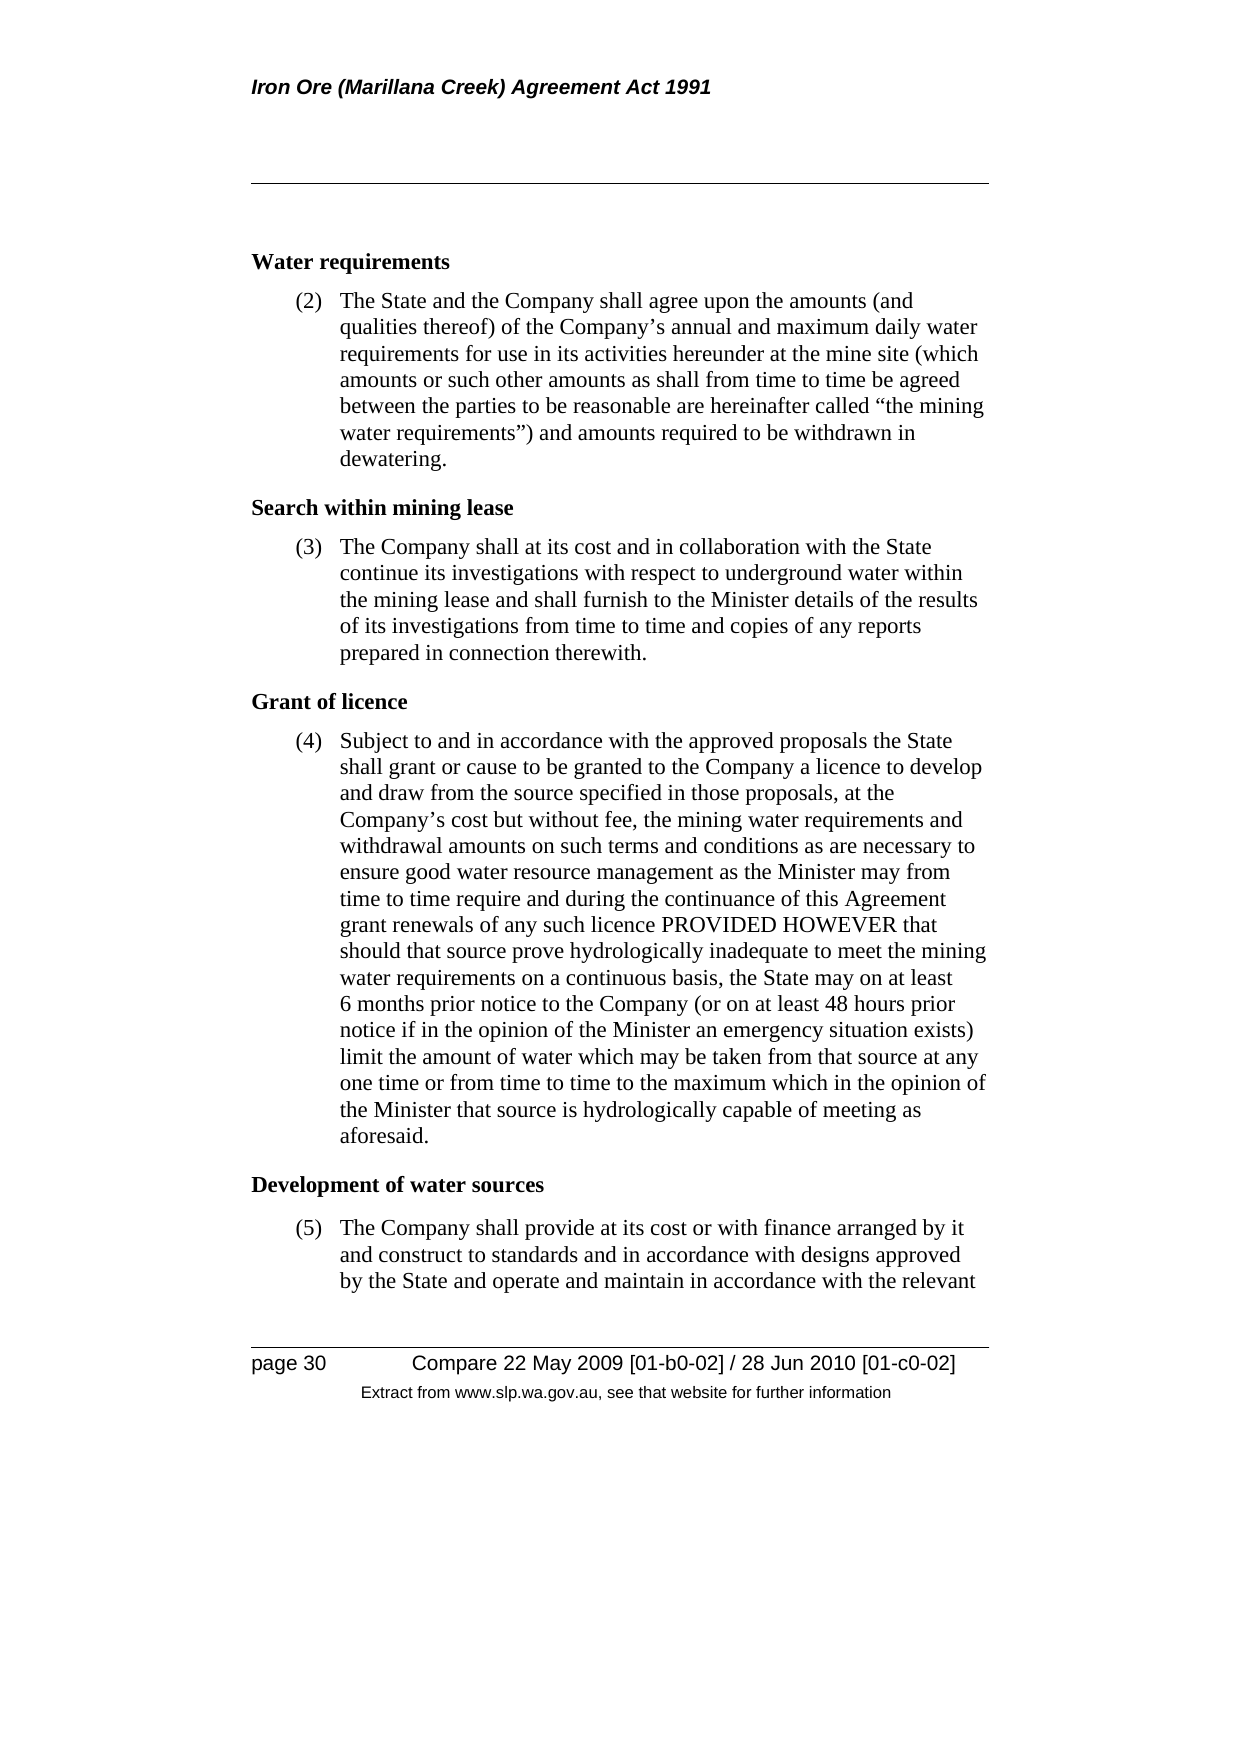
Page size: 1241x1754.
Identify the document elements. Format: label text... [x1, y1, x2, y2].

text (4) Subject to and in accordance with the approved proposals the State shall grant or cause to be granted to the Company a licence to develop and draw from the source specified in those proposals, at the Company’s cost but without fee, the mining water requirements and withdrawal amounts on such terms and conditions as are necessary to ensure good water resource management as the Minister may from time to time require and during the continuance of this Agreement grant renewals of any such licence PROVIDED HOWEVER that should that source prove hydrologically inadequate to meet the mining water requirements on a continuous basis, the State may on at least 6 months prior notice to the Company (or on at least 48 hours prior notice if in the opinion of the Minister an emergency situation exists) limit the amount of water which may be taken from that source at any one time or from time to time to the maximum which in the opinion of the Minister that source is hydrologically capable of meeting as aforesaid. [251, 727, 989, 1148]
text Water requirements [251, 248, 989, 274]
text Grant of licence [251, 688, 989, 714]
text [251, 1214, 989, 1293]
text (2) The State and the Company shall agree upon the amounts (and qualities thereof) of the Company’s annual and maximum daily water requirements for use in its activities hereunder at the mine site (which amounts or such other amounts as shall from time to time be agreed between the parties to be reasonable are hereinafter called “the mining water requirements”) and amounts required to be withdrawn in dewatering. [251, 287, 989, 471]
text Search within mining lease [251, 494, 989, 521]
text Development of water sources [251, 1171, 989, 1198]
text (3) The Company shall at its cost and in collaboration with the State continue its investigations with respect to underground water within the mining lease and shall furnish to the Minister details of the results of its investigations from time to time and copies of any reports prepared in connection therewith. [251, 533, 989, 665]
